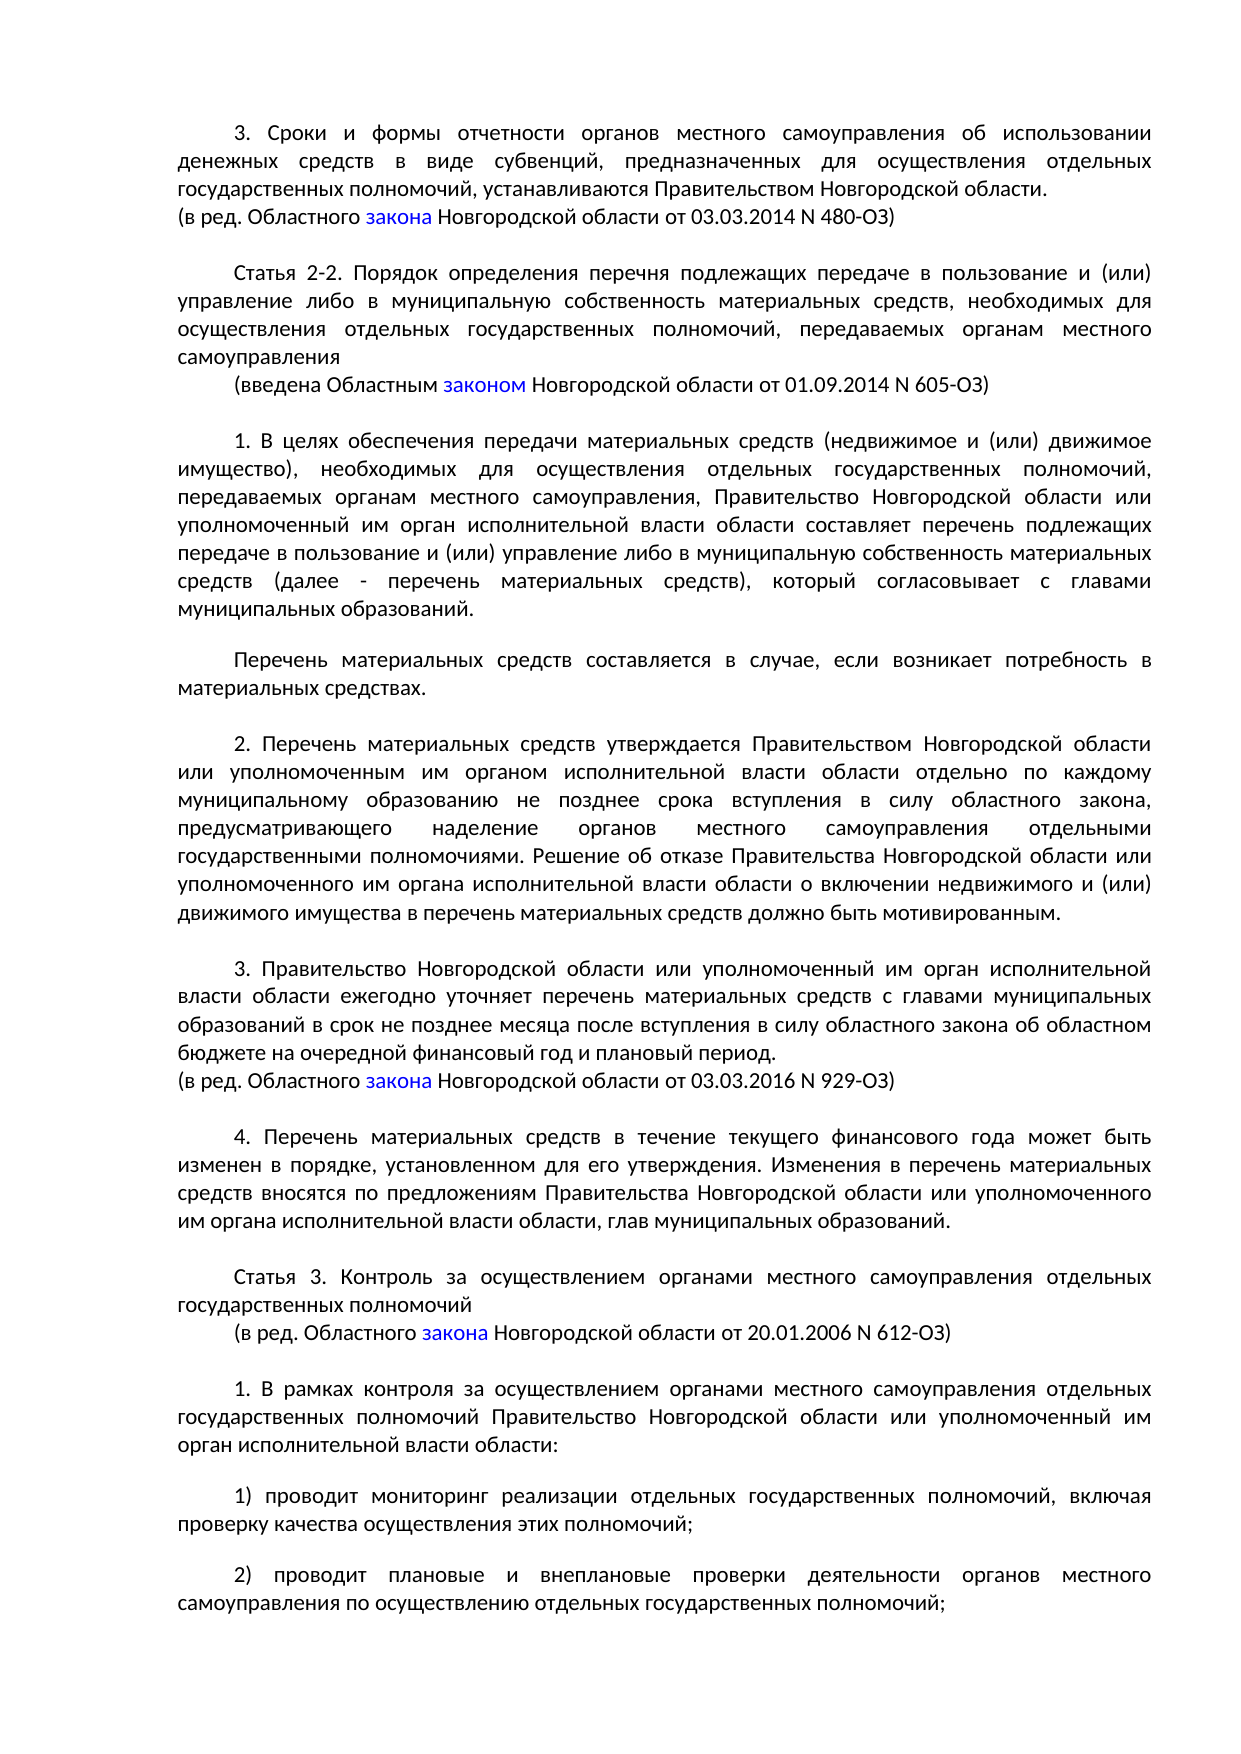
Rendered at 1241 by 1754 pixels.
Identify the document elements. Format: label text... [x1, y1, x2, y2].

text (введена Областным законом Новгородской области от 01.09.2014 N 605-ОЗ) [177, 370, 1152, 398]
text 3. Правительство Новгородской области или уполномоченный им орган исполнительной власти области ежегодно уточняет перечень материальных средств с главами муниципальных образований в срок не позднее месяца после вступления в силу областного закона об областном бюджете на очередной финансовый год и плановый период. [177, 954, 1152, 1066]
text (в ред. Областного закона Новгородской области от 03.03.2016 N 929-ОЗ) [177, 1066, 1152, 1094]
text 2) проводит плановые и внеплановые проверки деятельности органов местного самоуправления по осуществлению отдельных государственных полномочий; [177, 1560, 1152, 1616]
text 2. Перечень материальных средств утверждается Правительством Новгородской области или уполномоченным им органом исполнительной власти области отдельно по каждому муниципальному образованию не позднее срока вступления в силу областного закона, предусматривающего наделение органов местного самоуправления отдельными государственными полномочиями. Решение об отказе Правительства Новгородской области или уполномоченного им органа исполнительной власти области о включении недвижимого и (или) движимого имущества в перечень материальных средств должно быть мотивированным. [177, 729, 1152, 926]
text (в ред. Областного закона Новгородской области от 20.01.2006 N 612-ОЗ) [177, 1318, 1152, 1346]
text Статья 3. Контроль за осуществлением органами местного самоуправления отдельных государственных полномочий [177, 1262, 1152, 1318]
text 4. Перечень материальных средств в течение текущего финансового года может быть изменен в порядке, установленном для его утверждения. Изменения в перечень материальных средств вносятся по предложениям Правительства Новгородской области или уполномоченного им органа исполнительной власти области, глав муниципальных образований. [177, 1122, 1152, 1234]
text (в ред. Областного закона Новгородской области от 03.03.2014 N 480-ОЗ) [177, 202, 1152, 230]
text 1. В целях обеспечения передачи материальных средств (недвижимое и (или) движимое имущество), необходимых для осуществления отдельных государственных полномочий, передаваемых органам местного самоуправления, Правительство Новгородской области или уполномоченный им орган исполнительной власти области составляет перечень подлежащих передаче в пользование и (или) управление либо в муниципальную собственность материальных средств (далее - перечень материальных средств), который согласовывает с главами муниципальных образований. [177, 426, 1152, 622]
text Статья 2-2. Порядок определения перечня подлежащих передаче в пользование и (или) управление либо в муниципальную собственность материальных средств, необходимых для осуществления отдельных государственных полномочий, передаваемых органам местного самоуправления [177, 258, 1152, 370]
text Перечень материальных средств составляется в случае, если возникает потребность в материальных средствах. [177, 645, 1152, 701]
text 1) проводит мониторинг реализации отдельных государственных полномочий, включая проверку качества осуществления этих полномочий; [177, 1481, 1152, 1537]
text 1. В рамках контроля за осуществлением органами местного самоуправления отдельных государственных полномочий Правительство Новгородской области или уполномоченный им орган исполнительной власти области: [177, 1374, 1152, 1458]
text 3. Сроки и формы отчетности органов местного самоуправления об использовании денежных средств в виде субвенций, предназначенных для осуществления отдельных государственных полномочий, устанавливаются Правительством Новгородской области. [177, 118, 1152, 202]
